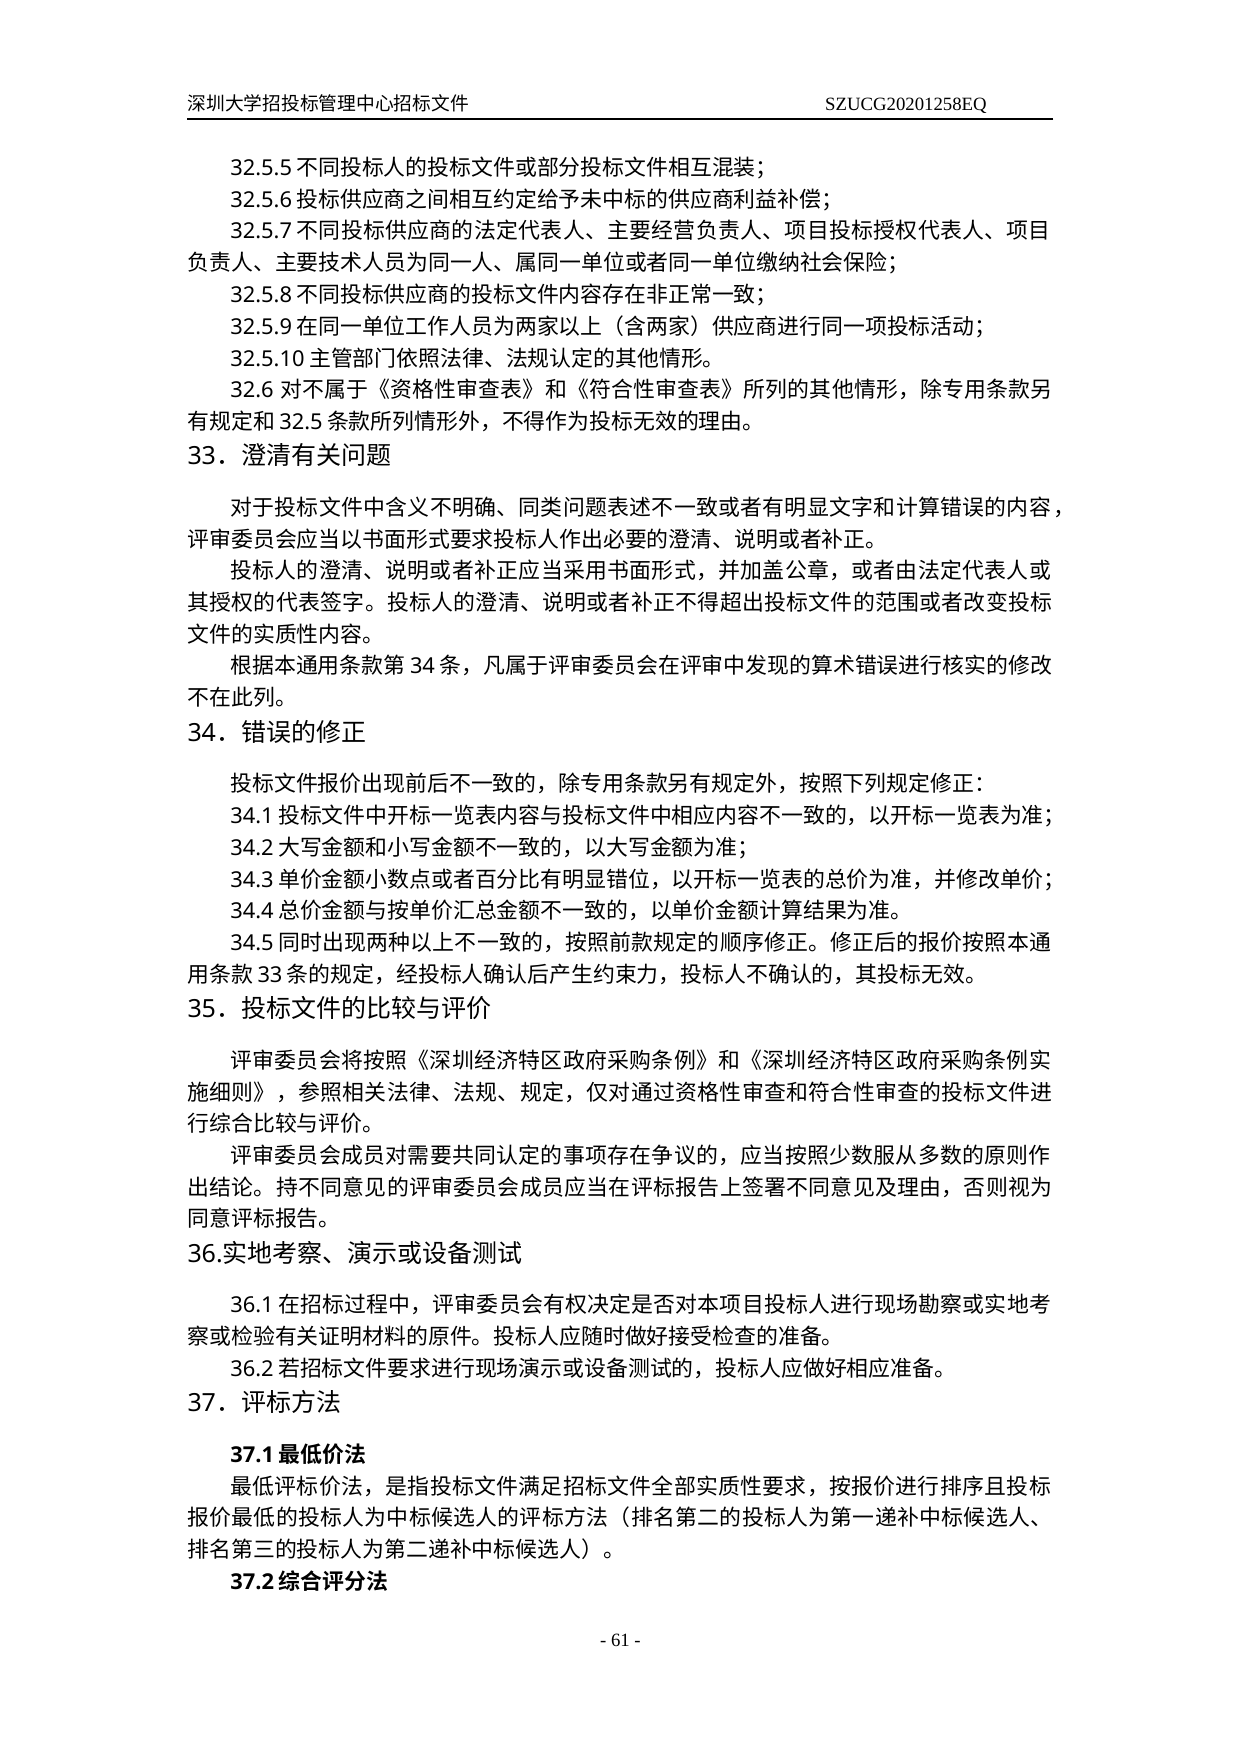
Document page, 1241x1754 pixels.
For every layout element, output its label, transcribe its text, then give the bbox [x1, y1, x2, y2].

text 34.3单价金额小数点或者百分比有明显错位，以开标一览表的总价为准，并修改单价； [187, 862, 1053, 893]
text 34.2大写金额和小写金额不一致的，以大写金额为准； [187, 830, 1053, 862]
text 36.实地考察、演示或设备测试 [187, 1233, 1053, 1269]
text 35．投标文件的比较与评价 [187, 989, 1053, 1025]
text 投标文件报价出现前后不一致的，除专用条款另有规定外，按照下列规定修正： [187, 766, 1053, 798]
text 36.2若招标文件要求进行现场演示或设备测试的，投标人应做好相应准备。 [187, 1351, 1053, 1383]
text 37.1最低价法 [187, 1437, 1053, 1469]
text 32.5.9在同一单位工作人员为两家以上（含两家）供应商进行同一项投标活动； [187, 309, 1053, 341]
text 32.6 对不属于《资格性审查表》和《符合性审查表》所列的其他情形，除专用条款另有规定和32.5条款所列情形外，不得作为投标无效的理由。 [187, 372, 1053, 436]
text 34.4总价金额与按单价汇总金额不一致的，以单价金额计算结果为准。 [187, 893, 1053, 925]
text 36.1在招标过程中，评审委员会有权决定是否对本项目投标人进行现场勘察或实地考察或检验有关证明材料的原件。投标人应随时做好接受检查的准备。 [187, 1287, 1053, 1351]
text 34.5同时出现两种以上不一致的，按照前款规定的顺序修正。修正后的报价按照本通用条款33条的规定，经投标人确认后产生约束力，投标人不确认的，其投标无效。 [187, 925, 1053, 989]
text 投标人的澄清、说明或者补正应当采用书面形式，并加盖公章，或者由法定代表人或其授权的代表签字。投标人的澄清、说明或者补正不得超出投标文件的范围或者改变投标文件的实质性内容。 [187, 553, 1053, 648]
text 32.5.10主管部门依照法律、法规认定的其他情形。 [187, 341, 1053, 372]
text 根据本通用条款第34条，凡属于评审委员会在评审中发现的算术错误进行核实的修改不在此列。 [187, 648, 1053, 712]
text 37.2综合评分法 [187, 1564, 1053, 1596]
text 评审委员会成员对需要共同认定的事项存在争议的，应当按照少数服从多数的原则作出结论。持不同意见的评审委员会成员应当在评标报告上签署不同意见及理由，否则视为同意评标报告。 [187, 1138, 1053, 1233]
text 34.1投标文件中开标一览表内容与投标文件中相应内容不一致的，以开标一览表为准； [187, 798, 1053, 830]
text 32.5.5不同投标人的投标文件或部分投标文件相互混装； [187, 150, 1053, 182]
text 33．澄清有关问题 [187, 436, 1053, 472]
text 对于投标文件中含义不明确、同类问题表述不一致或者有明显文字和计算错误的内容，评审委员会应当以书面形式要求投标人作出必要的澄清、说明或者补正。 [187, 490, 1053, 553]
text 32.5.8不同投标供应商的投标文件内容存在非正常一致； [187, 277, 1053, 309]
text 32.5.6投标供应商之间相互约定给予未中标的供应商利益补偿； [187, 182, 1053, 213]
text 最低评标价法，是指投标文件满足招标文件全部实质性要求，按报价进行排序且投标报价最低的投标人为中标候选人的评标方法（排名第二的投标人为第一递补中标候选人、排名第三的投标人为第二递补中标候选人）。 [187, 1469, 1053, 1564]
text 评审委员会将按照《深圳经济特区政府采购条例》和《深圳经济特区政府采购条例实施细则》，参照相关法律、法规、规定，仅对通过资格性审查和符合性审查的投标文件进行综合比较与评价。 [187, 1043, 1053, 1138]
text 32.5.7不同投标供应商的法定代表人、主要经营负责人、项目投标授权代表人、项目负责人、主要技术人员为同一人、属同一单位或者同一单位缴纳社会保险； [187, 213, 1053, 277]
text 34．错误的修正 [187, 712, 1053, 748]
text 37．评标方法 [187, 1383, 1053, 1419]
